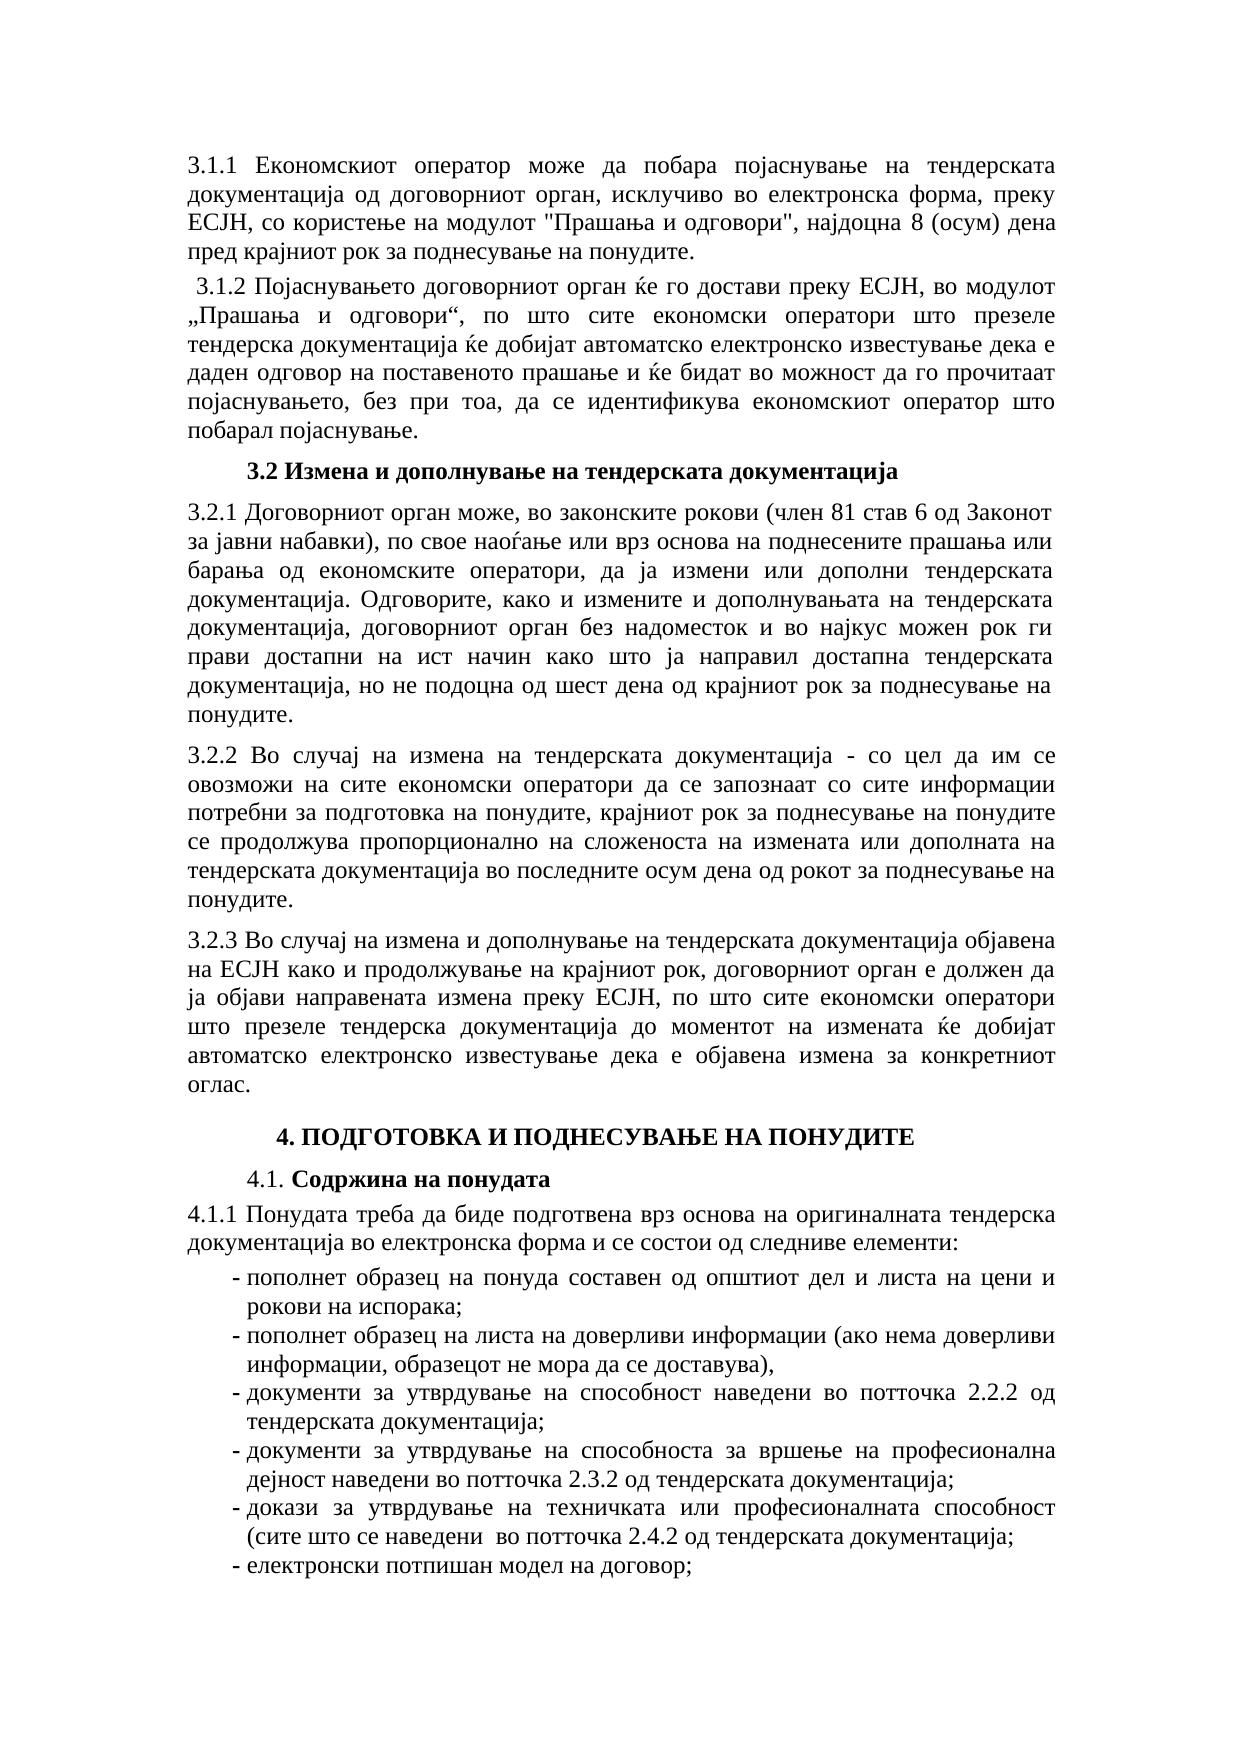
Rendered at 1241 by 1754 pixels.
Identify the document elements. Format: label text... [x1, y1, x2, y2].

text 3.1.2 Појаснувањето договорниот орган ќе го достави преку ЕСЈН, во модулот „Прашања и одговори“, по што сите економски оператори што презеле тендерска документација ќе добијат автоматско електронско известување дека е даден одговор на поставеното прашање и ќе бидат во можност да го прочитаат појаснувањето, без при тоа, да се идентификува економскиот оператор што побарал појаснување. [187, 271, 1056, 444]
list пополнет образец на листа на доверливи информации (ако нема доверливи информации, образецот не мора да се доставува), [232, 1320, 1056, 1377]
text 3.2.3 Во случај на измена и дополнување на тендерската документација објавена на ЕСЈН како и продолжување на крајниот рок, договорниот орган е должен да ја објави направената измена преку ЕСЈН, по што сите економски оператори што презеле тендерска документација до моментот на измената ќе добијат автоматско електронско известување дека е објавена измена за конкретниот оглас. [187, 925, 1056, 1097]
list пополнет образец на понуда составен од општиот дел и листа на цени и рокови на испорака; [232, 1262, 1056, 1320]
text 3.1.1 Економскиот оператор може да побара појаснување на тендерската документација од договорниот орган, исклучиво во електронска форма, преку ЕСЈН, со користење на модулот "Прашања и одговори", најдоцна 8 (осум) дена пред крајниот рок за поднесување на понудите. [187, 150, 1056, 265]
list докази за утврдување на техничката или професионалната способност (сите што се наведени во потточка 2.4.2 од тендерската документација; [232, 1492, 1056, 1550]
text 4.1.1 Понудата треба да биде подготвена врз основа на оригиналната тендерска документација во електронска форма и се состои од следниве елементи: [187, 1199, 1056, 1256]
text 3.2.2 Во случај на измена на тендерската документација - со цел да им се овозможи на сите економски оператори да се запознаат со сите информации потребни за подготовка на понудите, крајниот рок за поднесување на понудите се продолжува пропорционално на сложеноста на измената или дополната на тендерската документација во последните осум дена од рокот за поднесување на понудите. [187, 740, 1056, 912]
list електронски потпишан модел на договор; [232, 1550, 1056, 1579]
text 3.2.1 Договорниот орган може, во законските рокови (член 81 став 6 од Законот за јавни набавки), по свое наоѓање или врз основа на поднесените прашања или барања од економските оператори, да ја измени или дополни тендерската документација. Одговорите, како и измените и дополнувањата на тендерската документација, договорниот орган без надоместок и во најкус можен рок ги прави достапни на ист начин како што ја направил достапна тендерската документација, но не подоцна од шест дена од крајниот рок за поднесување на понудите. [187, 497, 1053, 727]
list документи за утврдување на способност наведени во потточка 2.2.2 од тендерската документација; [232, 1377, 1056, 1435]
text 3.2 Измена и дополнување на тендерската документација [187, 456, 1056, 485]
list документи за утврдување на способноста за вршење на професионална дејност наведени во потточка 2.3.2 од тендерската документација; [232, 1435, 1056, 1492]
text 4. ПОДГОТОВКА И ПОДНЕСУВАЊЕ НА ПОНУДИТЕ [187, 1122, 1056, 1151]
list Содржина на понудата [187, 1164, 1056, 1192]
